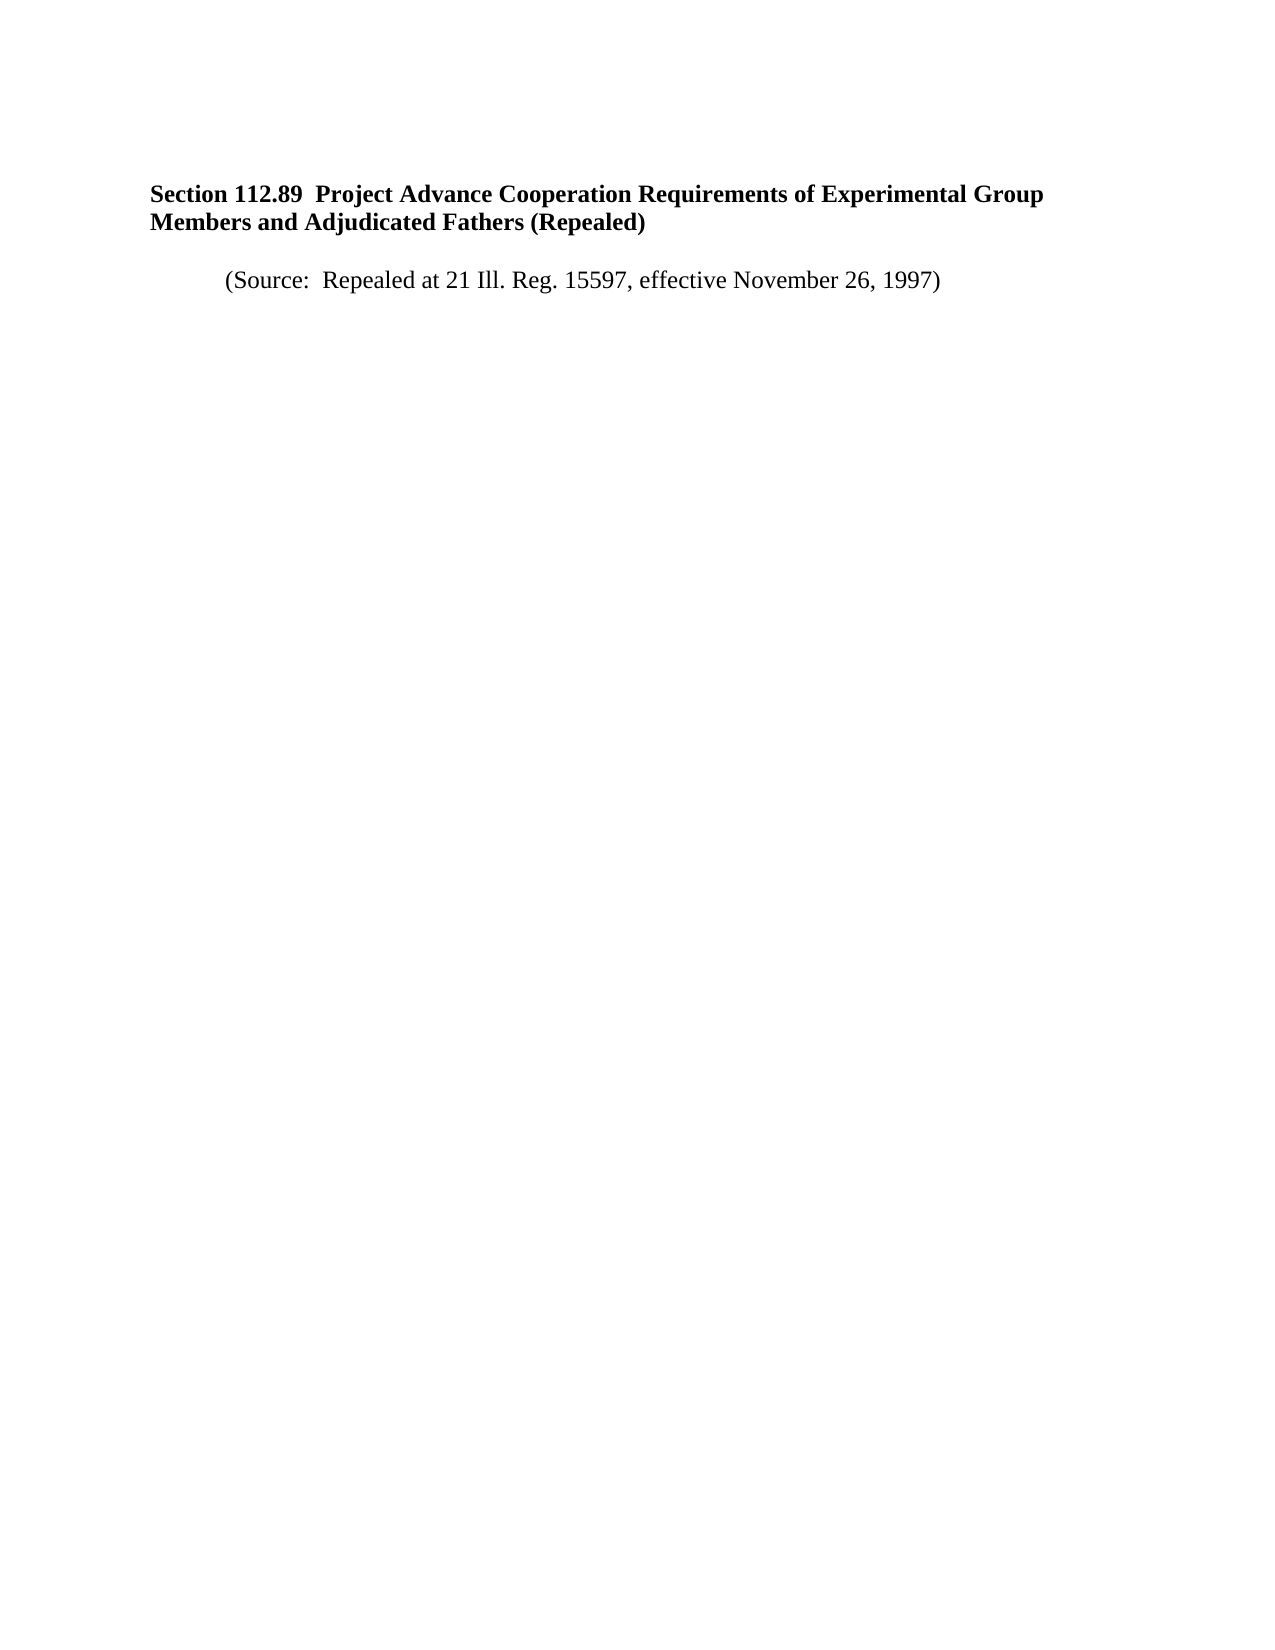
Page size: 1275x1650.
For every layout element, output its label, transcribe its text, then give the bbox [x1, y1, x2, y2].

text Section 112.89 Project Advance Cooperation Requirements of Experimental Group Members and Adjudicated Fathers (Repealed) [150, 179, 1125, 236]
text (Source: Repealed at 21 Ill. Reg. 15597, effective November 26, 1997) [225, 265, 1125, 294]
